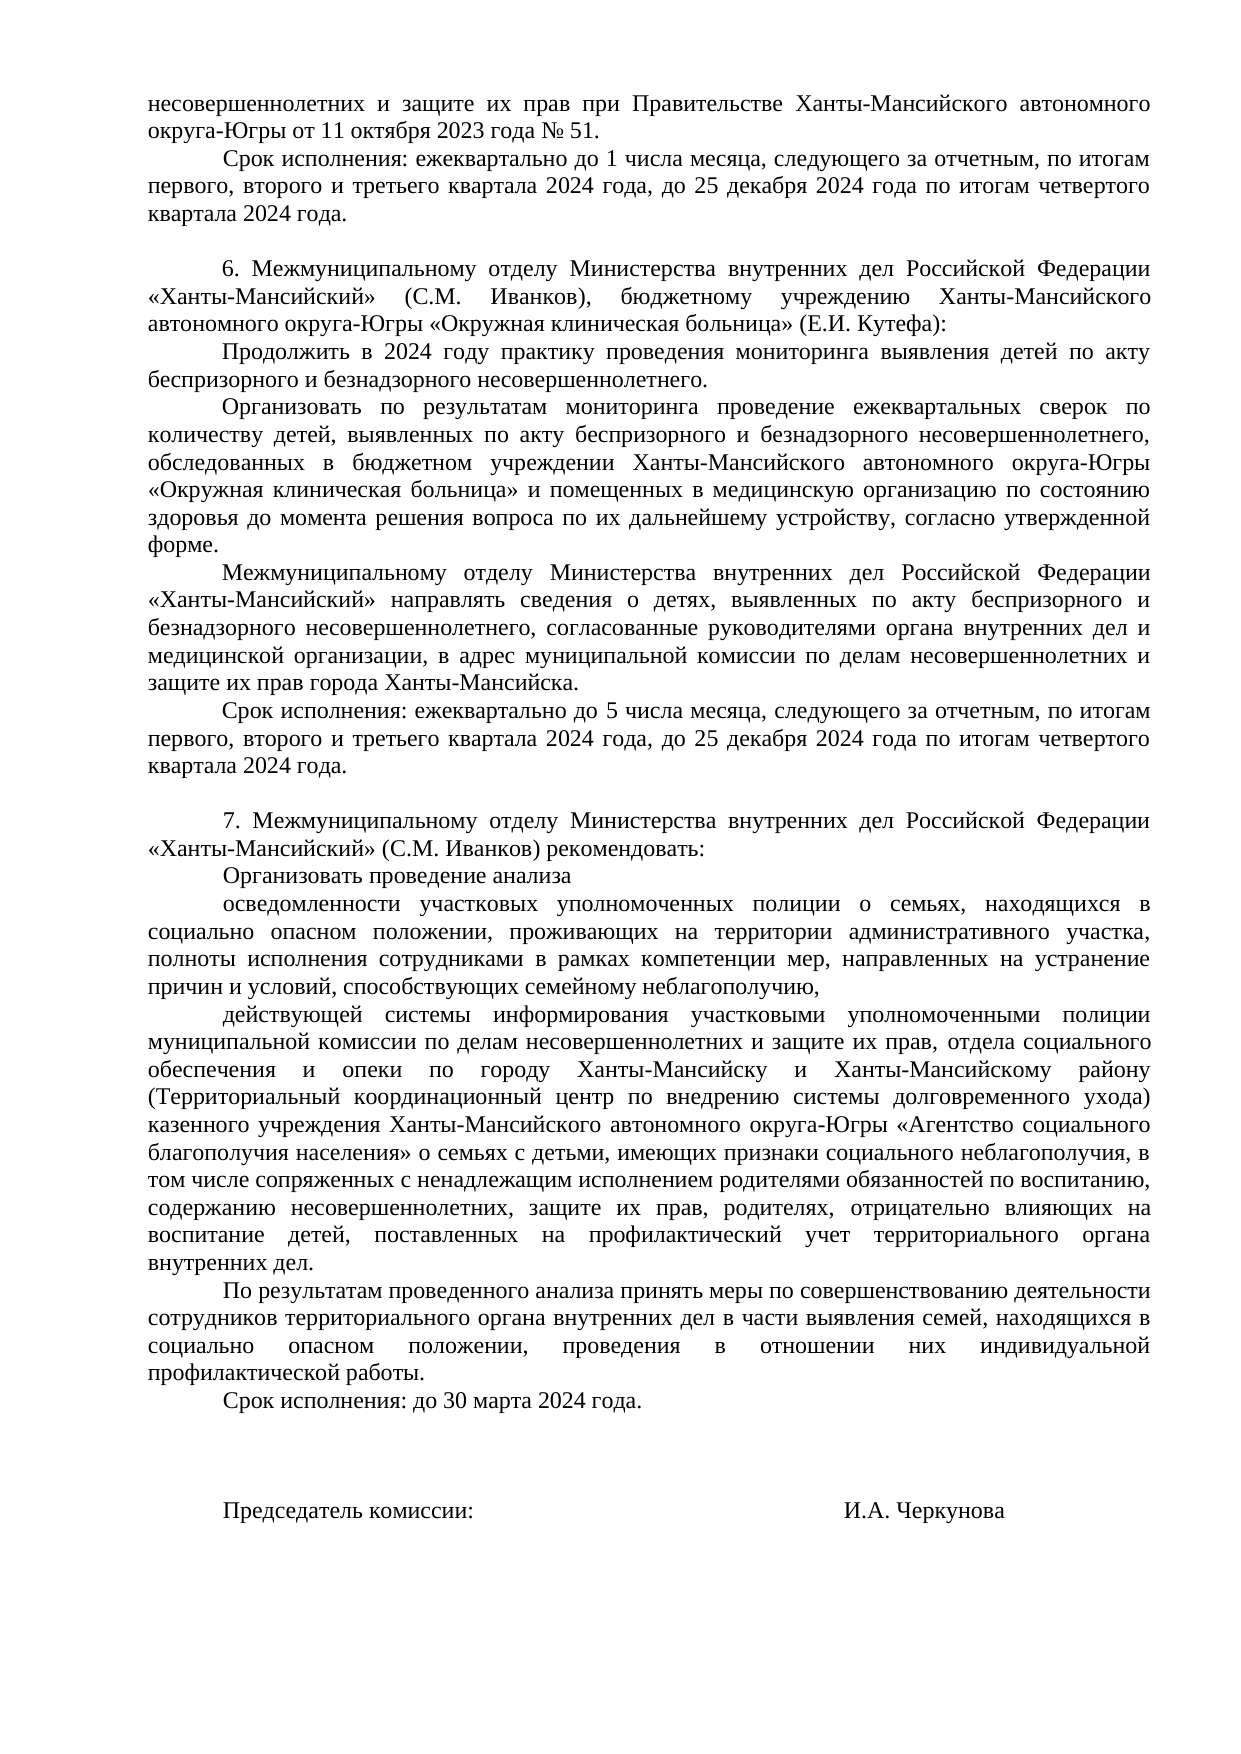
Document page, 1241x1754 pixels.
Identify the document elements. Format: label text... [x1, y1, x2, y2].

text Межмуниципальному отделу Министерства внутренних дел Российской Федерации «Ханты-Мансийский» направлять сведения о детях, выявленных по акту беспризорного и безнадзорного несовершеннолетнего, согласованные руководителями органа внутренних дел и медицинской организации, в адрес муниципальной комиссии по делам несовершеннолетних и защите их прав города Ханты-Мансийска. [148, 558, 1152, 696]
text По результатам проведенного анализа принять меры по совершенствованию деятельности сотрудников территориального органа внутренних дел в части выявления семей, находящихся в социально опасном положении, проведения в отношении них индивидуальной профилактической работы. [148, 1276, 1152, 1386]
text осведомленности участковых уполномоченных полиции о семьях, находящихся в социально опасном положении, проживающих на территории административного участка, полноты исполнения сотрудниками в рамках компетенции мер, направленных на устранение причин и условий, способствующих семейному неблагополучию, [148, 889, 1152, 999]
text Продолжить в 2024 году практику проведения мониторинга выявления детей по акту беспризорного и безнадзорного несовершеннолетнего. [148, 337, 1152, 392]
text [148, 89, 1152, 144]
text Председатель комиссии: И.А. Черкунова [149, 1496, 1152, 1524]
text 6. Межмуниципальному отделу Министерства внутренних дел Российской Федерации «Ханты-Мансийский» (С.М. Иванков), бюджетному учреждению Ханты-Мансийского автономного округа-Югры «Окружная клиническая больница» (Е.И. Кутефа): [148, 254, 1152, 337]
text действующей системы информирования участковыми уполномоченными полиции муниципальной комиссии по делам несовершеннолетних и защите их прав, отдела социального обеспечения и опеки по городу Ханты-Мансийску и Ханты-Мансийскому району (Территориальный координационный центр по внедрению системы долговременного ухода) казенного учреждения Ханты-Мансийского автономного округа-Югры «Агентство социального благополучия населения» о семьях с детьми, имеющих признаки социального неблагополучия, в том числе сопряженных с ненадлежащим исполнением родителями обязанностей по воспитанию, содержанию несовершеннолетних, защите их прав, родителях, отрицательно влияющих на воспитание детей, поставленных на профилактический учет территориального органа внутренних дел. [148, 999, 1152, 1276]
text Срок исполнения: до 30 марта 2024 года. [148, 1386, 1152, 1414]
text 7. Межмуниципальному отделу Министерства внутренних дел Российской Федерации «Ханты-Мансийский» (С.М. Иванков) рекомендовать: [148, 806, 1152, 862]
text Организовать по результатам мониторинга проведение ежеквартальных сверок по количеству детей, выявленных по акту беспризорного и безнадзорного несовершеннолетнего, обследованных в бюджетном учреждении Ханты-Мансийского автономного округа-Югры «Окружная клиническая больница» и помещенных в медицинскую организацию по состоянию здоровья до момента решения вопроса по их дальнейшему устройству, согласно утвержденной форме. [148, 392, 1152, 558]
text Срок исполнения: ежеквартально до 5 числа месяца, следующего за отчетным, по итогам первого, второго и третьего квартала 2024 года, до 25 декабря 2024 года по итогам четвертого квартала 2024 года. [148, 696, 1152, 779]
text Срок исполнения: ежеквартально до 1 числа месяца, следующего за отчетным, по итогам первого, второго и третьего квартала 2024 года, до 25 декабря 2024 года по итогам четвертого квартала 2024 года. [148, 144, 1152, 227]
text Организовать проведение анализа [148, 862, 1152, 889]
